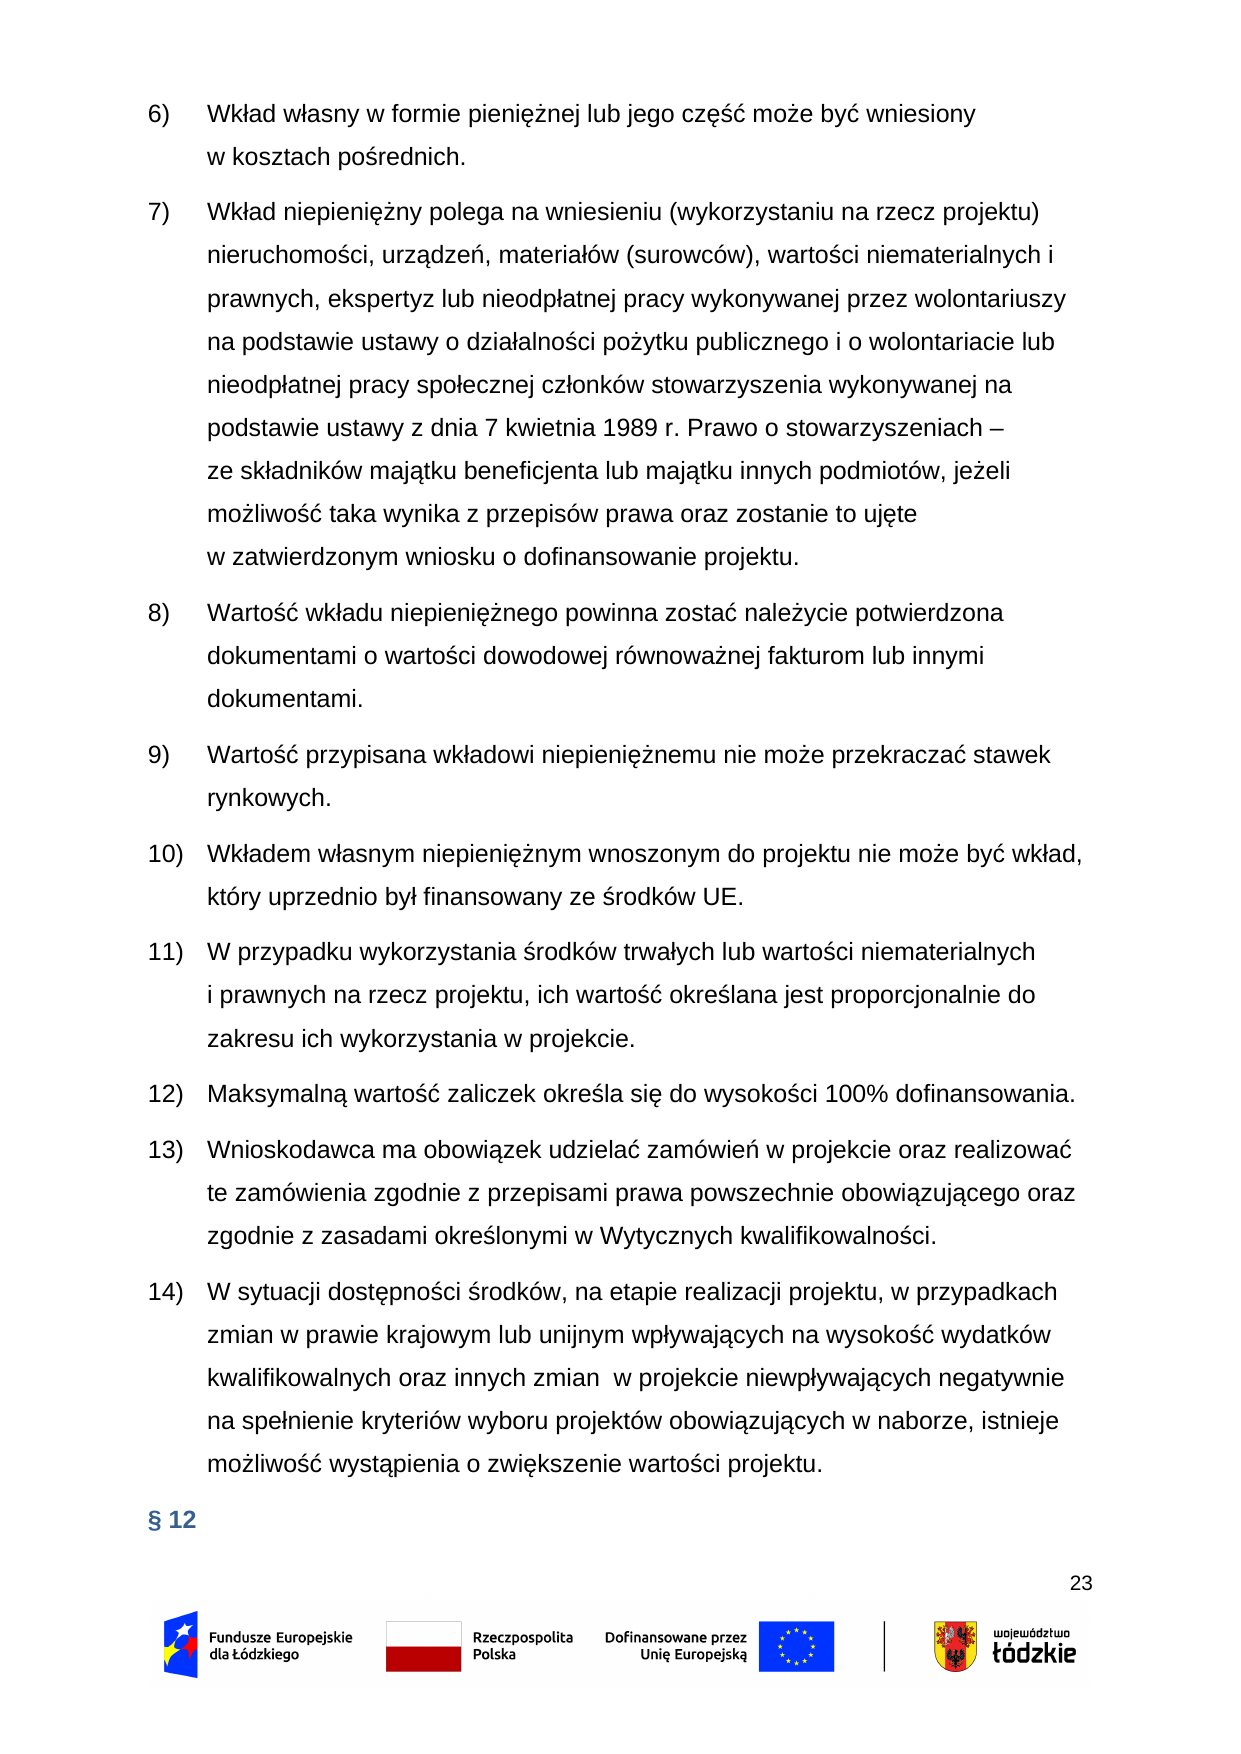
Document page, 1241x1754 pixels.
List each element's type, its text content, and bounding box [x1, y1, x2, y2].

list Wartość przypisana wkładowi niepieniężnemu nie może przekraczać stawek rynkowych. [148, 740, 1092, 812]
list W przypadku wykorzystania środków trwałych lub wartości niematerialnych i prawnych na rzecz projektu, ich wartość określana jest proporcjonalnie do zakresu ich wykorzystania w projekcie. [148, 937, 1092, 1052]
list Wkład niepieniężny polega na wniesieniu (wykorzystaniu na rzecz projektu) nieruchomości, urządzeń, materiałów (surowców), wartości niematerialnych i prawnych, ekspertyz lub nieodpłatnej pracy wykonywanej przez wolontariuszy na podstawie ustawy o działalności pożytku publicznego i o wolontariacie lub nieodpłatnej pracy społecznej członków stowarzyszenia wykonywanej na podstawie ustawy z dnia 7 kwietnia 1989 r. Prawo o stowarzyszeniach – ze składników majątku beneficjenta lub majątku innych podmiotów, jeżeli możliwość taka wynika z przepisów prawa oraz zostanie to ujęte w zatwierdzonym wniosku o dofinansowanie projektu. [148, 197, 1092, 571]
list Maksymalną wartość zaliczek określa się do wysokości 100% dofinansowania. [148, 1079, 1092, 1108]
list Wnioskodawca ma obowiązek udzielać zamówień w projekcie oraz realizować te zamówienia zgodnie z przepisami prawa powszechnie obowiązującego oraz zgodnie z zasadami określonymi w Wytycznych kwalifikowalności. [148, 1135, 1092, 1250]
list Wkładem własnym niepieniężnym wnoszonym do projektu nie może być wkład, który uprzednio był finansowany ze środków UE. [148, 839, 1092, 911]
picture [147, 1594, 1093, 1695]
list Wkład własny w formie pieniężnej lub jego część może być wniesiony w kosztach pośrednich. [148, 99, 1092, 171]
text § 12 [148, 1505, 1092, 1534]
list Wartość wkładu niepieniężnego powinna zostać należycie potwierdzona dokumentami o wartości dowodowej równoważnej fakturom lub innymi dokumentami. [148, 598, 1092, 713]
list W sytuacji dostępności środków, na etapie realizacji projektu, w przypadkach zmian w prawie krajowym lub unijnym wpływających na wysokość wydatków kwalifikowalnych oraz innych zmian w projekcie niewpływających negatywnie na spełnienie kryteriów wyboru projektów obowiązujących w naborze, istnieje możliwość wystąpienia o zwiększenie wartości projektu. [148, 1277, 1092, 1478]
